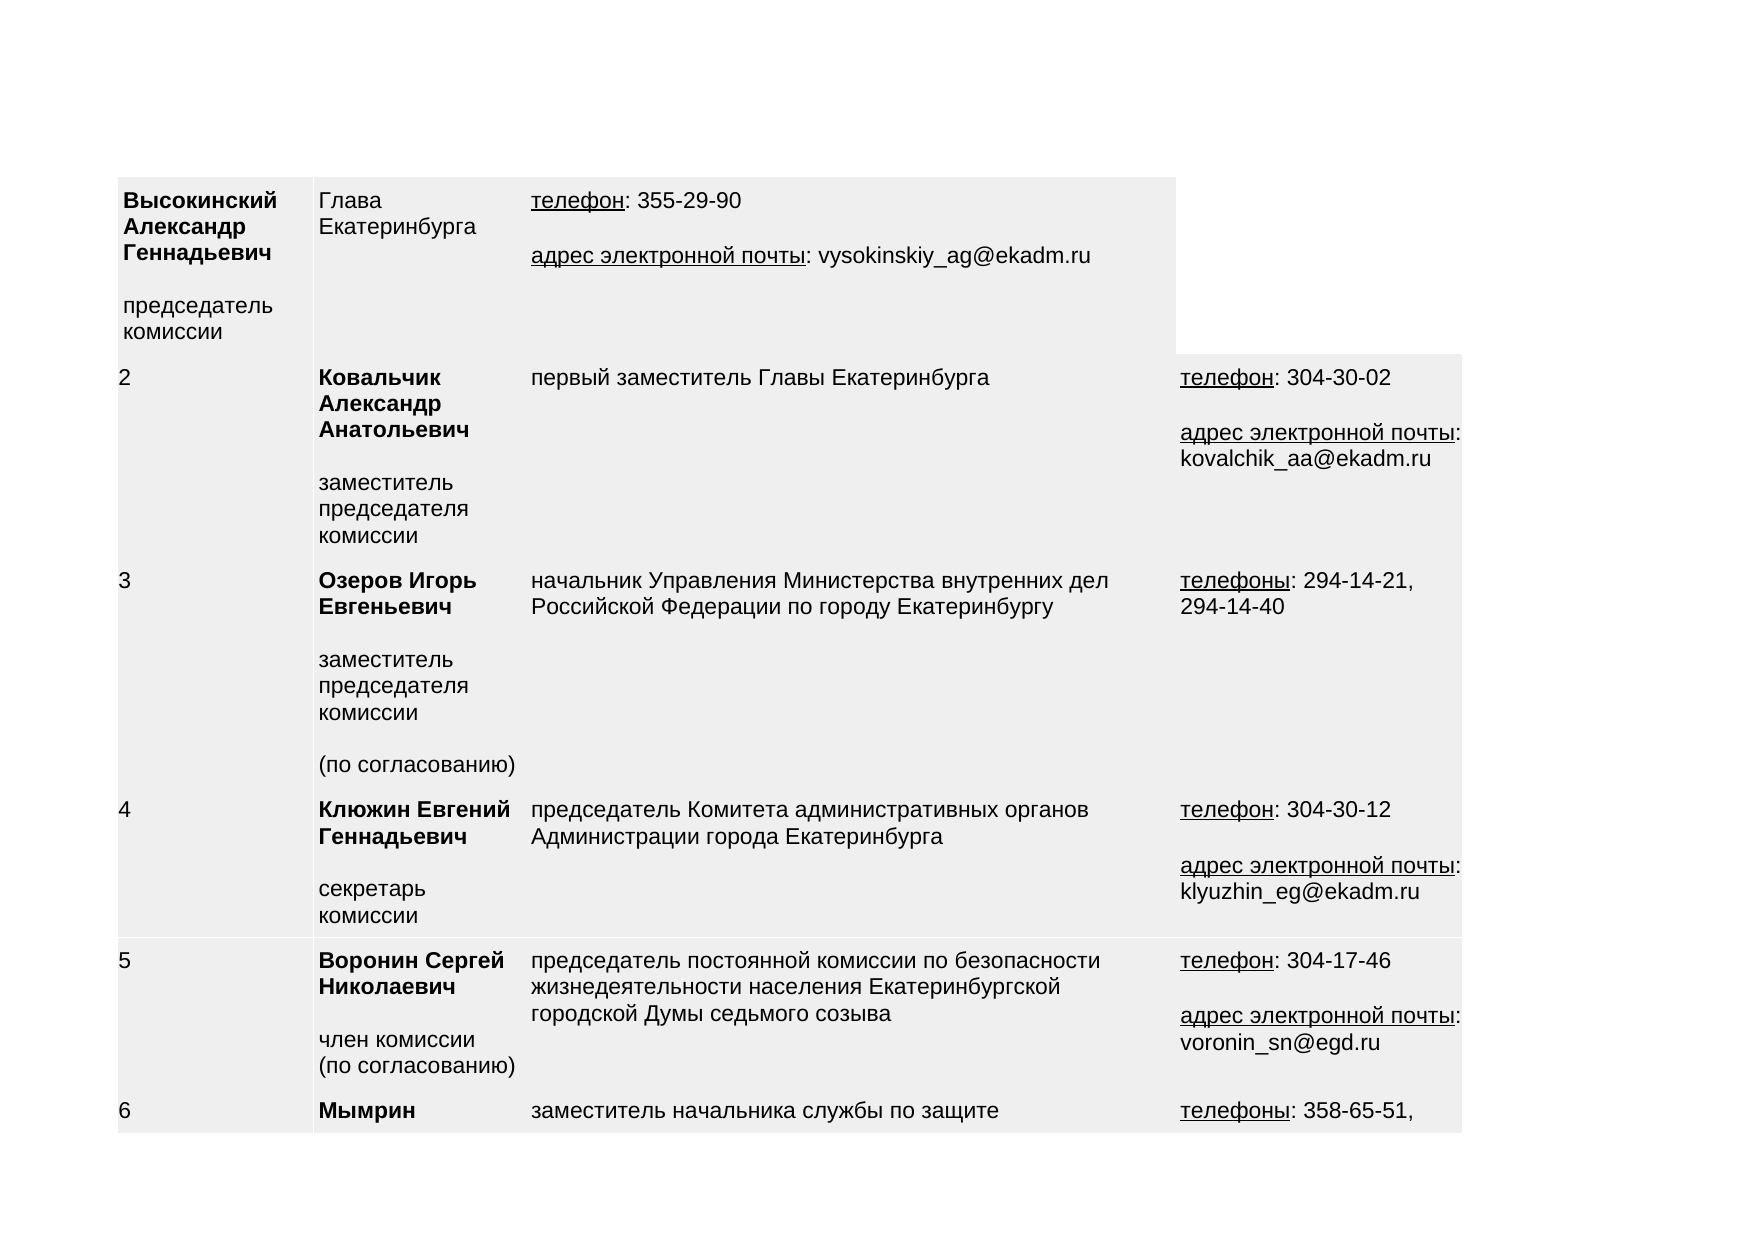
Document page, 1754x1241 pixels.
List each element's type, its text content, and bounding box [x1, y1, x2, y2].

table_cell 4 [118, 787, 313, 937]
table_header Глава Екатеринбурга [314, 177, 526, 354]
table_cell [1176, 1088, 1462, 1133]
table_cell Клюжин Евгений Геннадьевич секретарь комиссии [314, 787, 526, 937]
table_cell Озеров Игорь Евгеньевич заместитель председателя комиссии (по согласованию) [314, 557, 526, 787]
table_cell Ковальчик Александр Анатольевич заместитель председателя комиссии [314, 354, 526, 557]
table_cell 6 [118, 1088, 313, 1133]
table_header Высокинский Александр Геннадьевич председатель комиссии [118, 177, 313, 354]
table_cell председатель Комитета административных органов Администрации города Екатеринбурга [526, 787, 1176, 937]
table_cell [526, 1088, 1176, 1133]
table_cell Воронин Сергей Николаевич член комиссии (по согласованию) [314, 938, 526, 1088]
table_cell телефоны: 294-14-21, 294-14-40 [1176, 557, 1462, 787]
table_cell первый заместитель Главы Екатеринбурга [526, 354, 1176, 557]
table_cell 3 [118, 557, 313, 787]
table_cell 2 [118, 354, 313, 557]
table_header телефон: 355-29-90 адрес электронной почты: vysokinskiy_ag@ekadm.ru [526, 177, 1176, 354]
table_cell председатель постоянной комиссии по безопасности жизнедеятельности населения Екатеринбургской городской Думы седьмого созыва [526, 938, 1176, 1088]
table_cell телефон: 304-17-46 адрес электронной почты: voronin_sn@egd.ru [1176, 938, 1462, 1088]
table_cell начальник Управления Министерства внутренних дел Российской Федерации по городу Екатеринбургу [526, 557, 1176, 787]
table_cell 5 [118, 938, 313, 1088]
table_cell телефон: 304-30-12 адрес электронной почты: klyuzhin_eg@ekadm.ru [1176, 787, 1462, 937]
table_cell телефон: 304-30-02 адрес электронной почты: kovalchik_aa@ekadm.ru [1176, 354, 1462, 557]
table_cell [314, 1088, 526, 1133]
